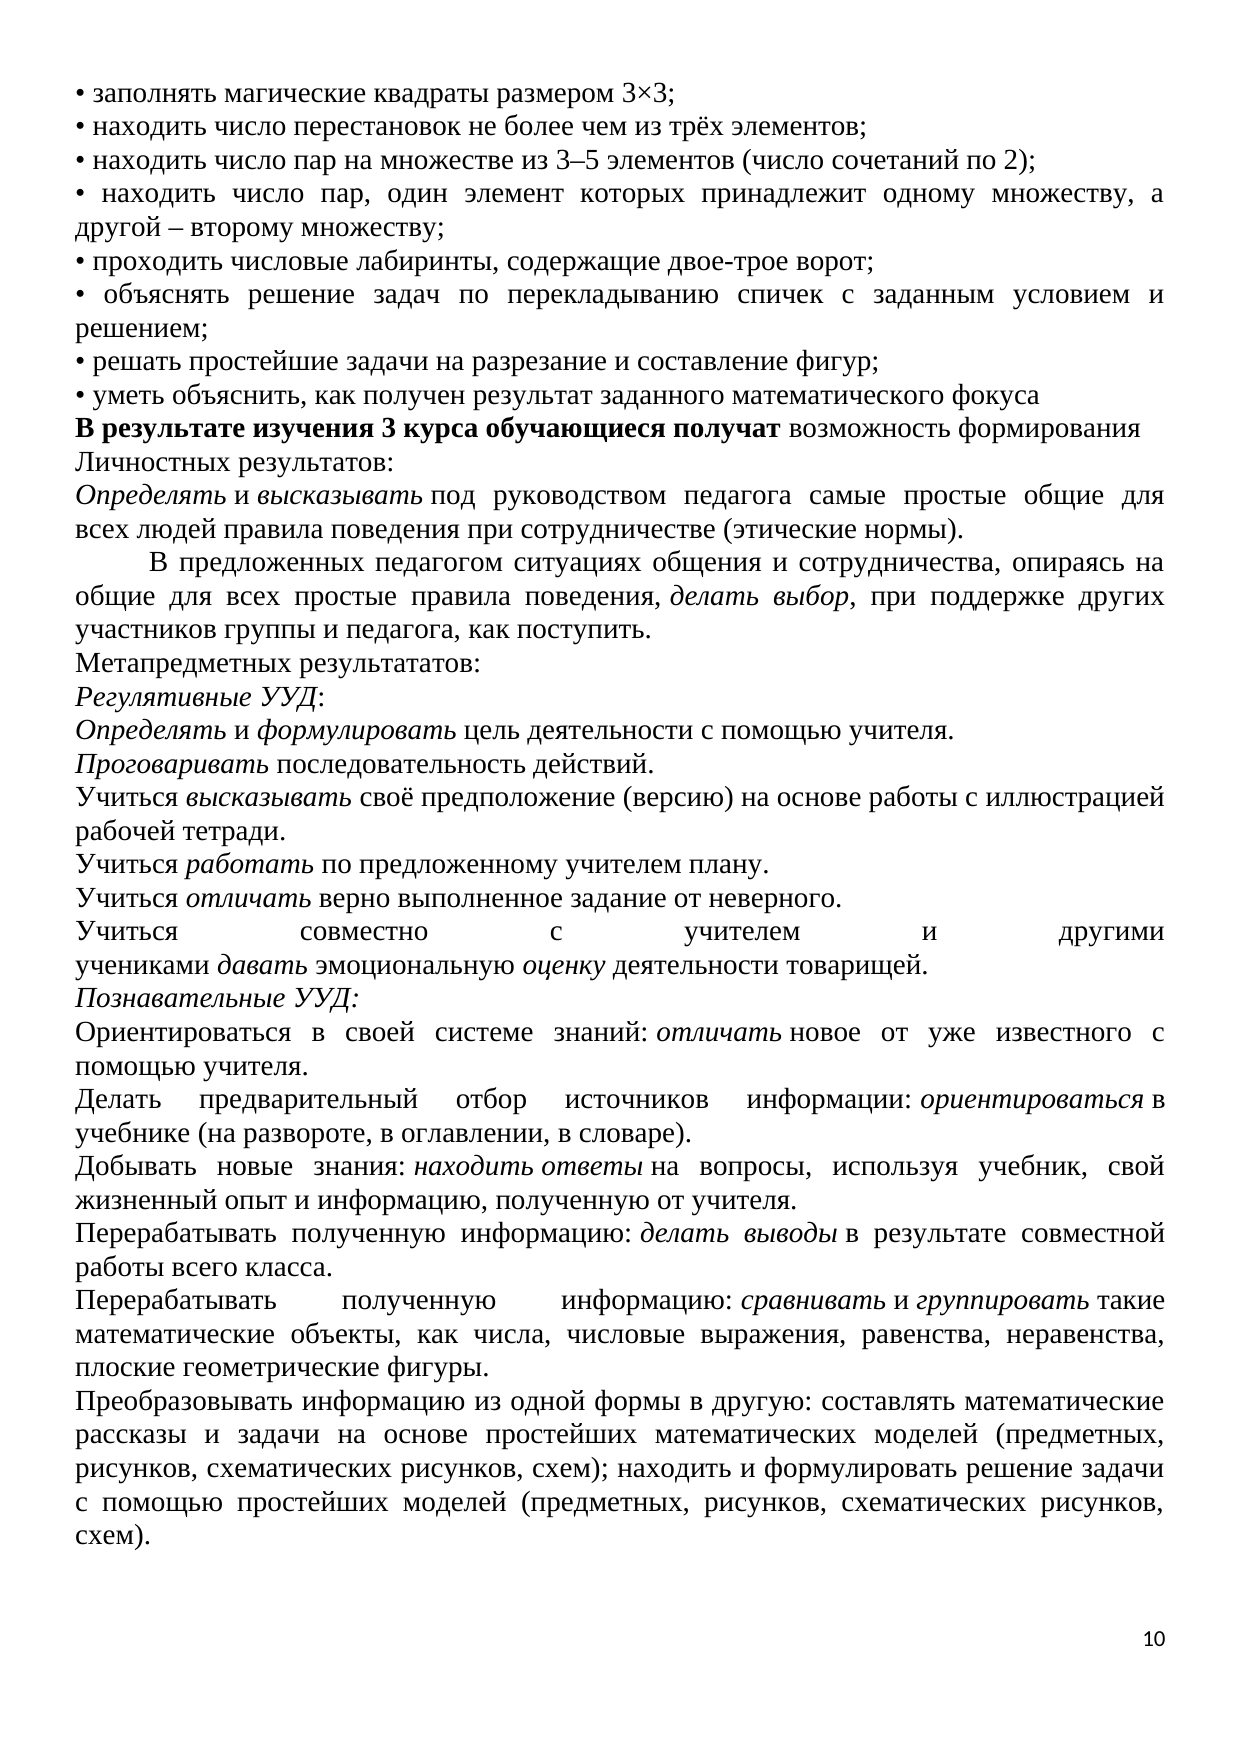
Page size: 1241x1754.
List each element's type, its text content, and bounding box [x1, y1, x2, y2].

text • уметь объяснить, как получен результат заданного математического фокуса [75, 377, 1165, 410]
text Перерабатывать полученную информацию: делать выводы в результате совместной работы всего класса. [75, 1215, 1165, 1282]
text В предложенных педагогом ситуациях общения и сотрудничества, опираясь на общие для всех простые правила поведения, делать выбор, при поддержке других участников группы и педагога, как поступить. [75, 544, 1165, 645]
text • решать простейшие задачи на разрезание и составление фигур; [75, 343, 1165, 377]
text Учиться совместно с учителем и другими учениками давать эмоциональную оценку деятельности товарищей. [75, 913, 1165, 981]
text Определять и формулировать цель деятельности с помощью учителя. [75, 712, 1165, 746]
text • находить число пар, один элемент которых принадлежит одному множеству, а другой – второму множеству; [75, 176, 1165, 243]
text • находить число перестановок не более чем из трёх элементов; [75, 108, 1165, 142]
text • проходить числовые лабиринты, содержащие двое-трое ворот; [75, 243, 1165, 276]
text Регулятивные УУД: [75, 679, 1165, 712]
text Метапредметных результататов: [75, 645, 1165, 679]
text В результате изучения 3 курса обучающиеся получат возможность формирования [75, 410, 1165, 444]
text • находить число пар на множестве из 3–5 элементов (число сочетаний по 2); [75, 142, 1165, 176]
text • объяснять решение задач по перекладыванию спичек с заданным условием и решением; [75, 276, 1165, 343]
text Делать предварительный отбор источников информации: ориентироваться в учебнике (на развороте, в оглавлении, в словаре). [75, 1081, 1165, 1148]
text Добывать новые знания: находить ответы на вопросы, используя учебник, свой жизненный опыт и информацию, полученную от учителя. [75, 1148, 1165, 1215]
text Познавательные УУД: [75, 981, 1165, 1014]
text Учиться отличать верно выполненное задание от неверного. [75, 880, 1165, 913]
text Перерабатывать полученную информацию: сравнивать и группировать такие математические объекты, как числа, числовые выражения, равенства, неравенства, плоские геометрические фигуры. [75, 1282, 1165, 1383]
text Учиться работать по предложенному учителем плану. [75, 846, 1165, 880]
text • заполнять магические квадраты размером 3×3; [75, 75, 1165, 108]
text Учиться высказывать своё предположение (версию) на основе работы с иллюстрацией рабочей тетради. [75, 779, 1165, 846]
text Проговаривать последовательность действий. [75, 746, 1165, 779]
text Ориентироваться в своей системе знаний: отличать новое от уже известного с помощью учителя. [75, 1014, 1165, 1081]
text Личностных результатов: [75, 444, 1165, 477]
text Определять и высказывать под руководством педагога самые простые общие для всех людей правила поведения при сотрудничестве (этические нормы). [75, 477, 1165, 544]
text Преобразовывать информацию из одной формы в другую: составлять математические рассказы и задачи на основе простейших математических моделей (предметных, рисунков, схематических рисунков, схем); находить и формулировать решение задачи с помощью простейших моделей (предметных, рисунков, схематических рисунков, схем). [75, 1383, 1165, 1551]
